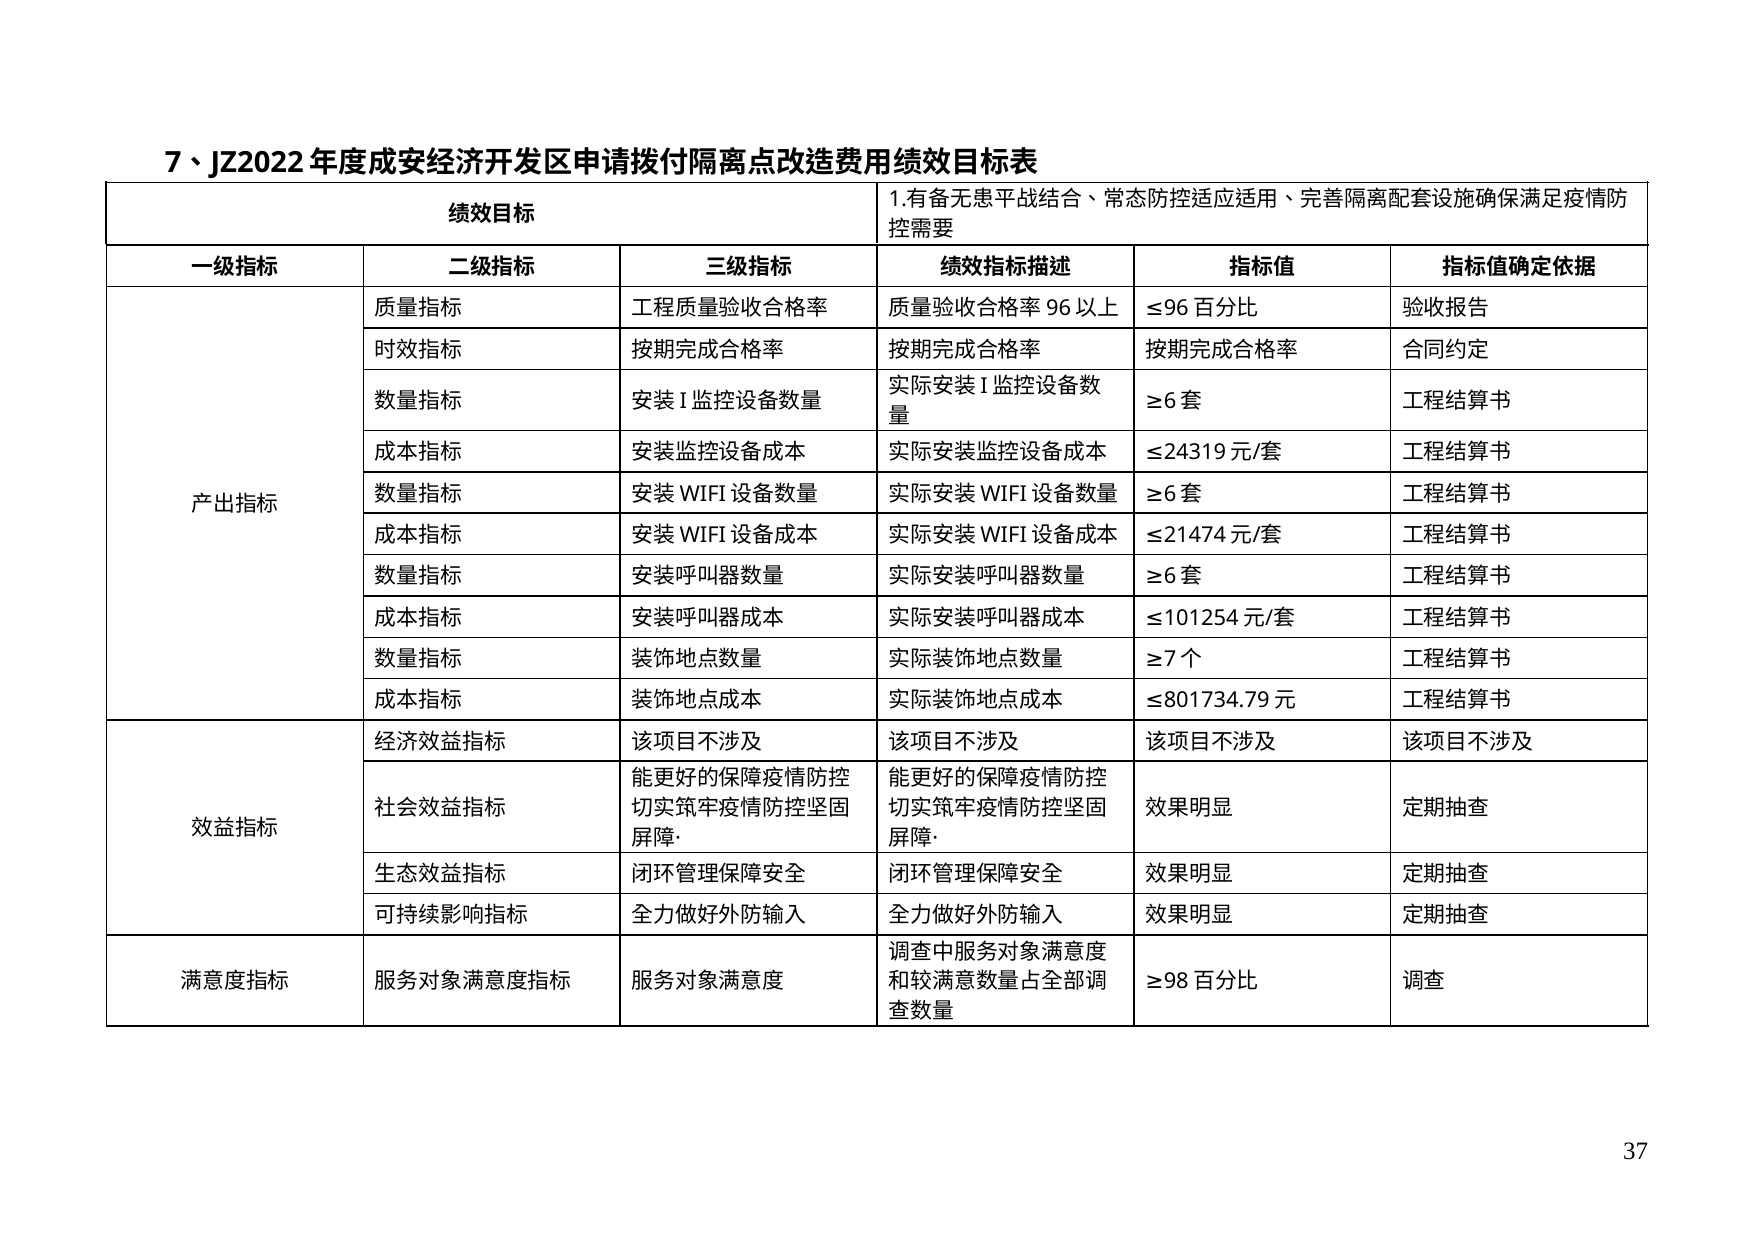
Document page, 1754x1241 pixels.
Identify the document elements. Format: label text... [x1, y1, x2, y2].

table_cell ≤24319元/套 [1135, 431, 1390, 471]
table_cell 成本指标 [364, 679, 619, 719]
table_cell ≤801734.79元 [1135, 679, 1390, 719]
table_cell 闭环管理保障安全 [621, 853, 876, 893]
table_cell ≥6套 [1135, 555, 1390, 595]
table_cell 安装WIFI设备成本 [621, 514, 876, 554]
table_cell 生态效益指标 [364, 853, 619, 893]
table_cell 成本指标 [364, 431, 619, 471]
table_cell 合同约定 [1391, 329, 1647, 368]
table_cell 工程结算书 [1391, 473, 1647, 512]
table_header 三级指标 [621, 246, 876, 286]
table_cell 安装呼叫器数量 [621, 555, 876, 595]
table_cell 该项目不涉及 [878, 721, 1133, 760]
table_cell 工程结算书 [1391, 370, 1647, 429]
table_cell 时效指标 [364, 329, 619, 368]
table_cell 安装I监控设备数量 [621, 370, 876, 429]
table_cell ≥98百分比 [1135, 936, 1390, 1025]
table_cell ≤96百分比 [1135, 287, 1390, 327]
table_cell ≤21474元/套 [1135, 514, 1390, 554]
table_cell 工程结算书 [1391, 597, 1647, 636]
table_cell 满意度指标 [107, 936, 363, 1025]
table_cell 该项目不涉及 [621, 721, 876, 760]
table_cell 工程结算书 [1391, 431, 1647, 471]
text 7、JZ2022年度成安经济开发区申请拨付隔离点改造费用绩效目标表 [106, 142, 1648, 181]
table_cell ≥6套 [1135, 473, 1390, 512]
table_cell 数量指标 [364, 638, 619, 678]
table_cell ≥6套 [1135, 370, 1390, 429]
table_header 二级指标 [364, 246, 619, 286]
table_cell 能更好的保障疫情防控切实筑牢疫情防控坚固屏障· [621, 762, 876, 851]
table_cell 数量指标 [364, 370, 619, 429]
table_header 指标值 [1135, 246, 1390, 286]
table_cell 安装监控设备成本 [621, 431, 876, 471]
table_cell ≥7个 [1135, 638, 1390, 678]
table_cell 社会效益指标 [364, 762, 619, 851]
table_cell 经济效益指标 [364, 721, 619, 760]
table_header 1.有备无患平战结合、常态防控适应适用、完善隔离配套设施确保满足疫情防控需要 [878, 183, 1647, 243]
table_cell 工程结算书 [1391, 514, 1647, 554]
table_cell 效果明显 [1135, 853, 1390, 893]
table_cell 调查 [1391, 936, 1647, 1025]
table_cell 实际安装WIFI设备成本 [878, 514, 1133, 554]
table_cell 全力做好外防输入 [878, 894, 1133, 934]
table_cell 该项目不涉及 [1135, 721, 1390, 760]
table_cell 成本指标 [364, 514, 619, 554]
table_cell 安装WIFI设备数量 [621, 473, 876, 512]
table_header 绩效指标描述 [878, 246, 1133, 286]
table_cell 质量验收合格率96以上 [878, 287, 1133, 327]
table_cell 服务对象满意度指标 [364, 936, 619, 1025]
table_cell 全力做好外防输入 [621, 894, 876, 934]
table_cell 闭环管理保障安全 [878, 853, 1133, 893]
table_cell 工程结算书 [1391, 679, 1647, 719]
table_cell 效果明显 [1135, 762, 1390, 851]
table_header 一级指标 [107, 246, 363, 286]
table_cell 按期完成合格率 [1135, 329, 1390, 368]
table_cell 按期完成合格率 [878, 329, 1133, 368]
table_header 绩效目标 [107, 183, 876, 243]
table_header 指标值确定依据 [1391, 246, 1647, 286]
table_cell 数量指标 [364, 555, 619, 595]
table_cell 实际安装呼叫器数量 [878, 555, 1133, 595]
table_cell 效果明显 [1135, 894, 1390, 934]
table_cell 服务对象满意度 [621, 936, 876, 1025]
table_cell 工程质量验收合格率 [621, 287, 876, 327]
table_cell 实际装饰地点数量 [878, 638, 1133, 678]
table_cell 实际安装I监控设备数量 [878, 370, 1133, 429]
table_cell 实际安装监控设备成本 [878, 431, 1133, 471]
table_cell ≤101254元/套 [1135, 597, 1390, 636]
table_cell 实际装饰地点成本 [878, 679, 1133, 719]
table_cell 成本指标 [364, 597, 619, 636]
table_cell 定期抽查 [1391, 762, 1647, 851]
table_cell 验收报告 [1391, 287, 1647, 327]
table_cell 工程结算书 [1391, 638, 1647, 678]
table_cell 实际安装WIFI设备数量 [878, 473, 1133, 512]
table_cell 效益指标 [107, 721, 363, 934]
table_cell 安装呼叫器成本 [621, 597, 876, 636]
table_cell 该项目不涉及 [1391, 721, 1647, 760]
table_cell 数量指标 [364, 473, 619, 512]
table_cell 质量指标 [364, 287, 619, 327]
table_cell 按期完成合格率 [621, 329, 876, 368]
table_cell 产出指标 [107, 287, 363, 719]
table_cell 可持续影响指标 [364, 894, 619, 934]
table_cell 装饰地点成本 [621, 679, 876, 719]
table_cell 实际安装呼叫器成本 [878, 597, 1133, 636]
table_cell 调查中服务对象满意度和较满意数量占全部调查数量 [878, 936, 1133, 1025]
table_cell 工程结算书 [1391, 555, 1647, 595]
table_cell 定期抽查 [1391, 894, 1647, 934]
table_cell 能更好的保障疫情防控切实筑牢疫情防控坚固屏障· [878, 762, 1133, 851]
table_cell 定期抽查 [1391, 853, 1647, 893]
table_cell 装饰地点数量 [621, 638, 876, 678]
